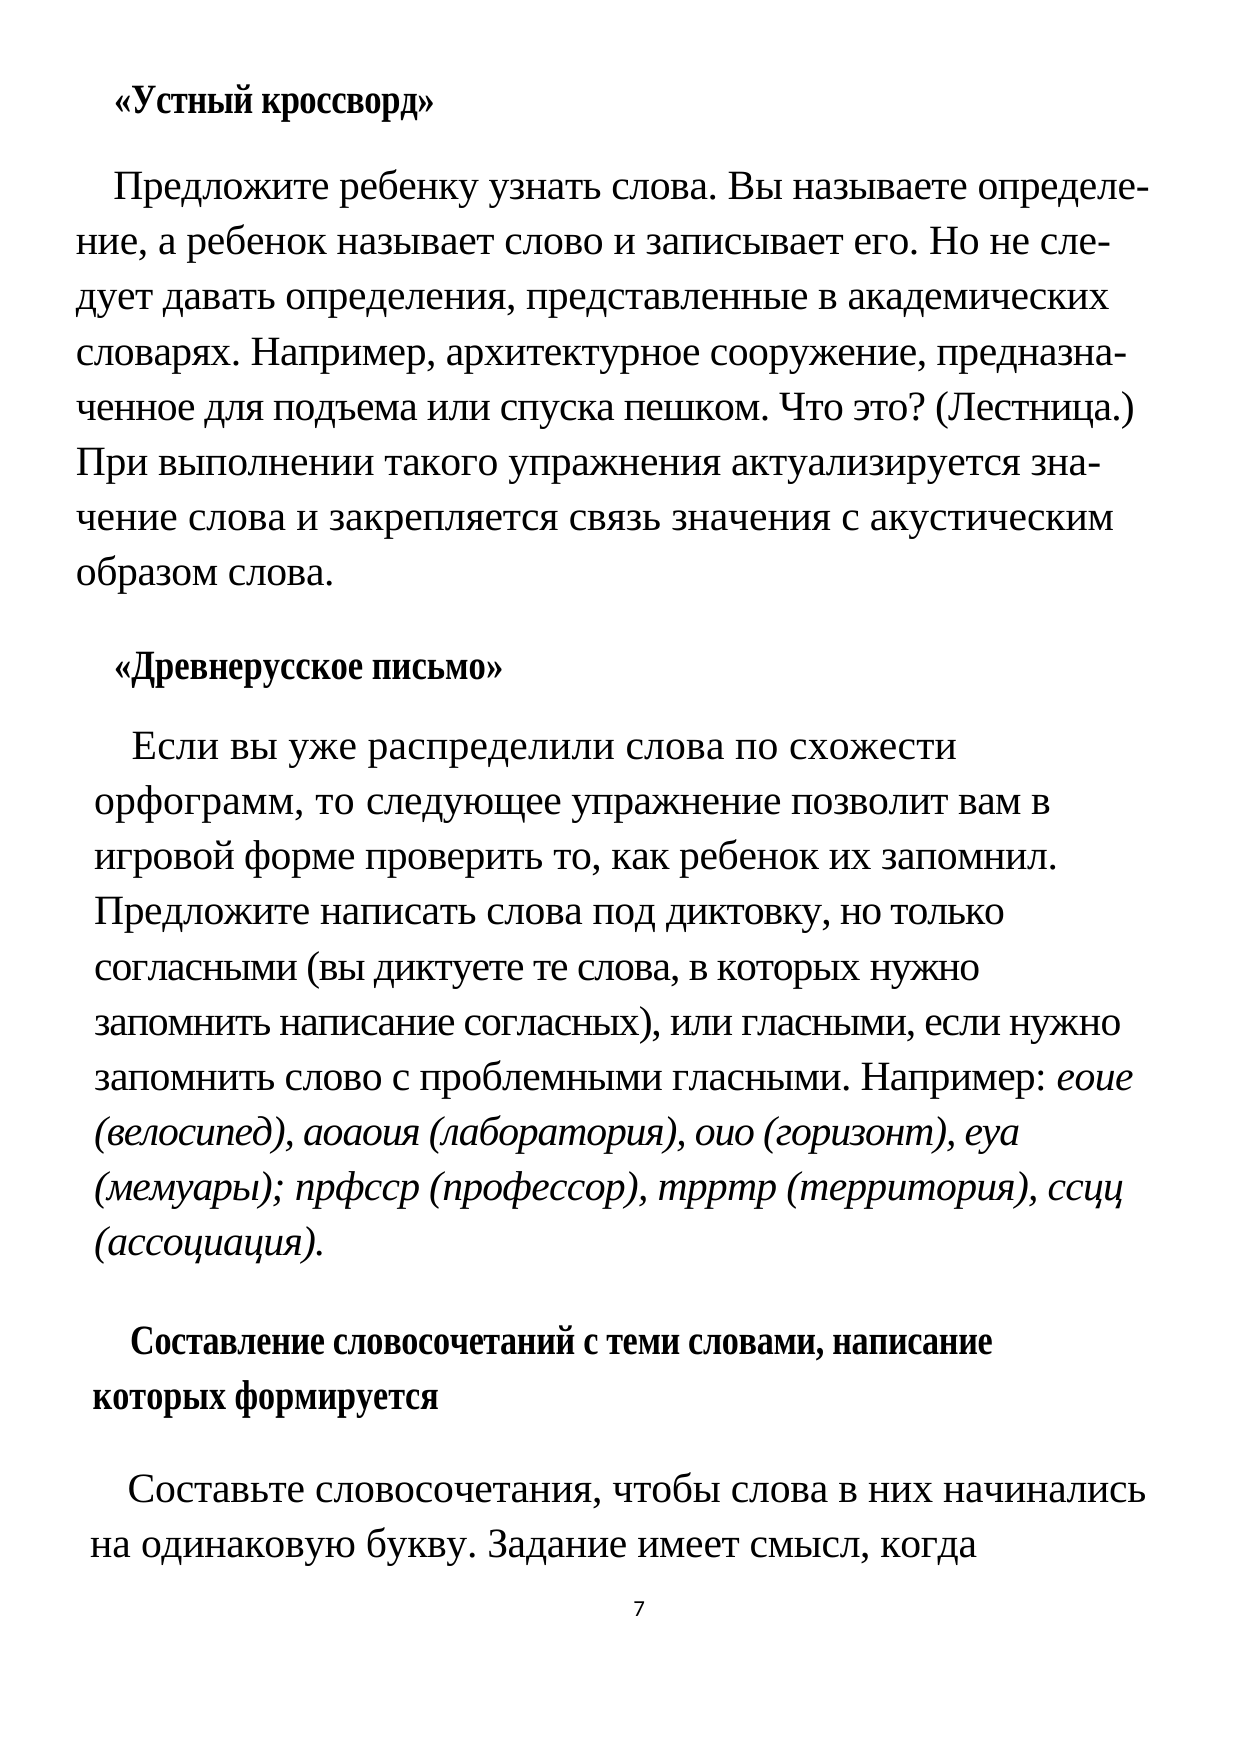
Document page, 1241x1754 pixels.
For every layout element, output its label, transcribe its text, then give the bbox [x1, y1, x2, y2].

text Если вы уже распределили слова по схожести орфограмм, то следующее упражнение позволит вам в игровой форме проверить то, как ребенок их запомнил. Предложите написать слова под диктовку, но только согласными (вы диктуете те слова, в которых нужно запомнить написание согласных), или гласными, если нужно запомнить слово с проблемными гласными. Например: еоие (велосипед), аоаоия (лаборатория), оио (горизонт), еуа (мемуары); прфсср (профессор), трртр (территория), ссцц (ассоциация). [94, 721, 1165, 1264]
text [90, 1463, 1160, 1566]
text Составление словосочетаний с теми словами, написание которых формируется [92, 1316, 1113, 1418]
text «Древнерусское письмо» [76, 640, 1165, 688]
text «Устный кроссворд» [76, 75, 1165, 123]
text Предложите ребенку узнать слова. Вы называете определение, а ребенок называет слово и записывает его. Но не следует давать определения, представленные в академических словарях. Например, архитектурное сооружение, предназначенное для подъема или спуска пешком. Что это? (Лестница.) При выполнении такого упражнения актуализируется значение слова и закрепляется связь значения с акустическим образом слова. [76, 161, 1165, 594]
